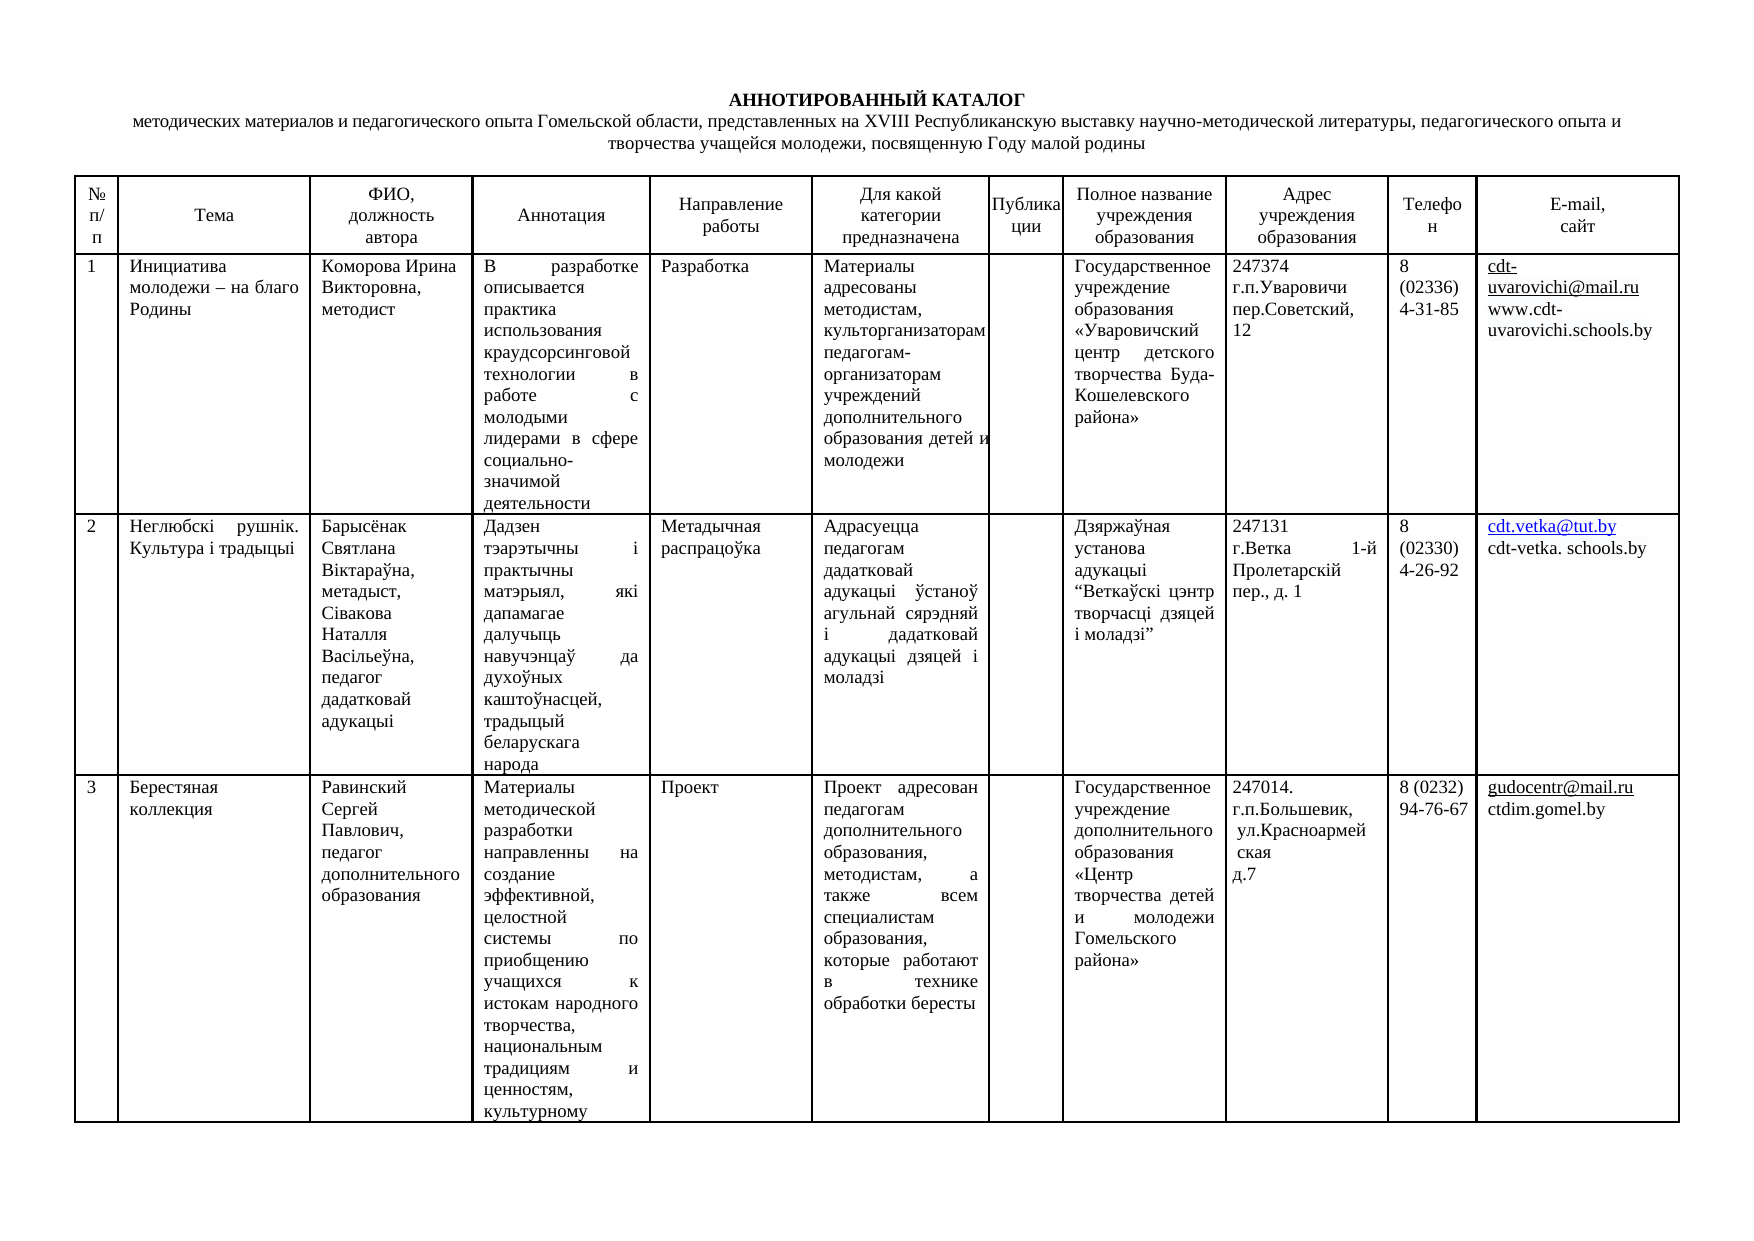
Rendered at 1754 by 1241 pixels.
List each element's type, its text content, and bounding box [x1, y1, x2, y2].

table_header Полное название учреждения образования [1064, 177, 1225, 252]
table_header № п/п [76, 177, 117, 252]
table_cell Адрасуецца педагогам дадатковай адукацыі ўстаноў агульнай сярэдняй і дадатковай адукацыі дзяцей і моладзі [813, 515, 988, 774]
table_cell 8 (0232) 94-76-67 [1389, 776, 1475, 1121]
table_cell 1 [76, 255, 117, 513]
table_cell 8 (02336) 4-31-85 [1389, 255, 1475, 513]
table_header Телефон [1389, 177, 1475, 252]
table_cell 247374 г.п.Уваровичи пер.Советский, 12 [1227, 255, 1387, 513]
table_cell 8 (02330) 4-26-92 [1389, 515, 1475, 774]
table_header Для какой категории предназначена [813, 177, 988, 252]
table_header Направление работы [651, 177, 811, 252]
table_cell Материалы адресованы методистам, культорганизаторам педагогам-организаторам учреждений дополнительного образования детей и молодежи [813, 255, 988, 513]
table_cell Метадычная распрацоўка [651, 515, 811, 774]
table_cell Неглюбскі рушнік. Культура і традыцыі [119, 515, 309, 774]
table_cell Барысёнак Святлана Віктараўна, метадыст, Сівакова Наталля Васільеўна, педагог дадатковай адукацыі [311, 515, 471, 774]
text АННОТИРОВАННЫЙ КАТАЛОГ [118, 89, 1636, 110]
table_cell Проект [651, 776, 811, 1121]
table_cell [1064, 776, 1225, 1121]
table_header Публикации [990, 177, 1062, 252]
table_header Адрес учреждения образования [1227, 177, 1387, 252]
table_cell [119, 776, 309, 1121]
table_cell Дзяржаўная установа адукацыі “Веткаўскі цэнтр творчасці дзяцей і моладзі” [1064, 515, 1225, 774]
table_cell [1227, 776, 1387, 1121]
table_cell 3 [76, 776, 117, 1121]
table_cell [990, 255, 1062, 513]
table_cell Коморова Ирина Викторовна, методист [311, 255, 471, 513]
table_cell cdt-uvarovichi@mail.ru www.cdt-uvarovichi.schools.by [1478, 255, 1678, 513]
table_cell [990, 515, 1062, 774]
table_cell В разработке описывается практика использования краудсорсинговой технологии в работе с молодыми лидерами в сфере социально-значимой деятельности [474, 255, 649, 513]
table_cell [1478, 776, 1678, 1121]
table_cell 2 [76, 515, 117, 774]
table_header E-mail, сайт [1478, 177, 1678, 252]
table_cell Инициатива молодежи – на благо Родины [119, 255, 309, 513]
table_cell Разработка [651, 255, 811, 513]
table_cell Дадзен тэарэтычны і практычны матэрыял, які дапамагае далучыць навучэнцаў да духоўных каштоўнасцей, традыцый беларускага народа [474, 515, 649, 774]
table_cell cdt.vetka@tut.by cdt-vetka. schools.by [1478, 515, 1678, 774]
table_cell [990, 776, 1062, 1121]
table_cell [474, 776, 649, 1121]
text методических материалов и педагогического опыта Гомельской области, представленных на XVIII Республиканскую выставку научно-методической литературы, педагогического опыта и творчества учащейся молодежи, посвященную Году малой родины [118, 110, 1636, 153]
table_header ФИО, должность автора [311, 177, 471, 252]
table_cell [311, 776, 471, 1121]
table_header Аннотация [474, 177, 649, 252]
table_cell Государственное учреждение образования «Уваровичский центр детского творчества Буда-Кошелевского района» [1064, 255, 1225, 513]
table_header Тема [119, 177, 309, 252]
table_cell 247131 г.Ветка 1-й Пролетарскій пер., д. 1 [1227, 515, 1387, 774]
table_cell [813, 776, 988, 1121]
